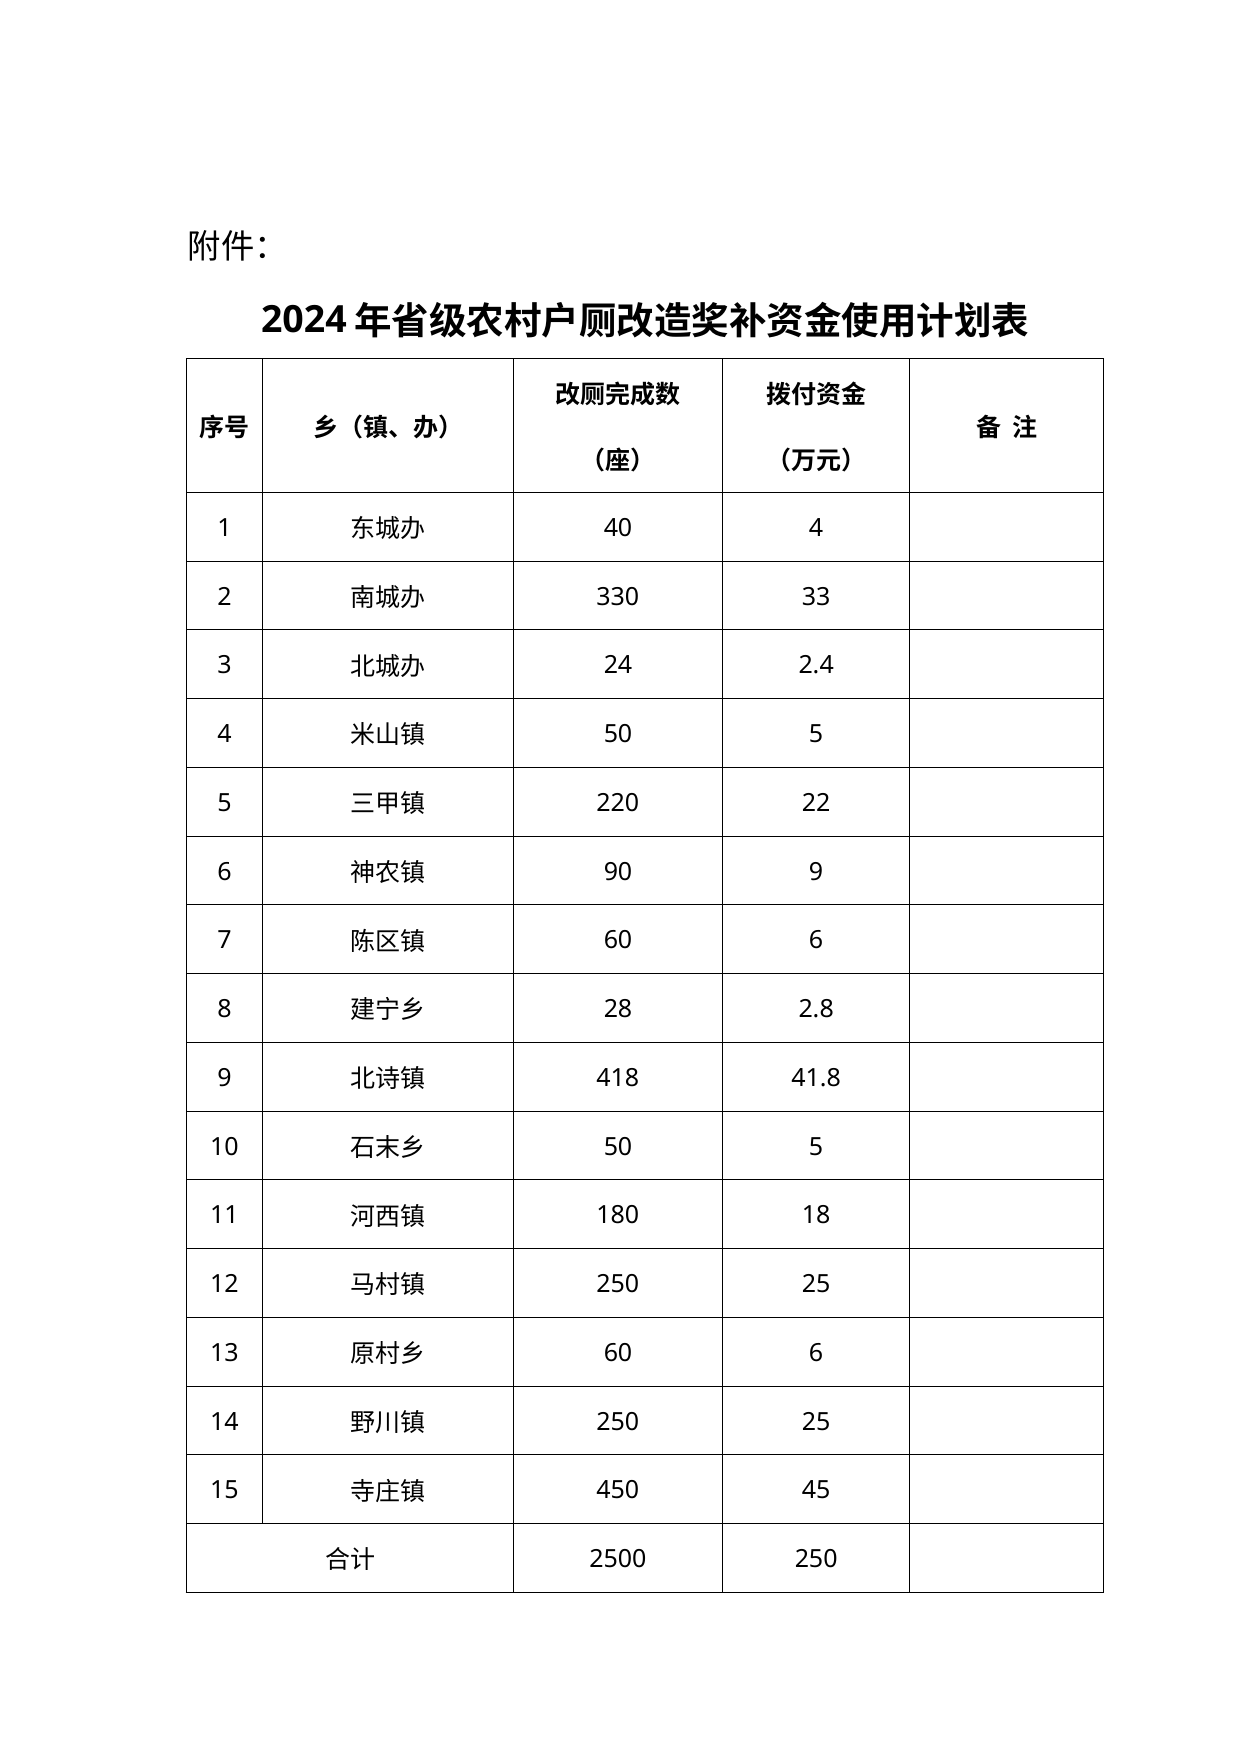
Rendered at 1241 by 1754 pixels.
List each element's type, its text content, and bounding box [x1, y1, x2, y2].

table_cell 45 [723, 1455, 909, 1523]
table_cell 220 [514, 768, 722, 836]
table_cell 9 [187, 1043, 262, 1111]
table_cell 180 [514, 1180, 722, 1248]
table_cell 陈区镇 [263, 905, 513, 973]
table_cell 12 [187, 1249, 262, 1317]
table_cell [910, 1180, 1103, 1248]
table_cell 25 [723, 1249, 909, 1317]
table_cell 40 [514, 493, 722, 561]
table_cell 5 [723, 1112, 909, 1179]
table_cell 北诗镇 [263, 1043, 513, 1111]
table_cell [910, 699, 1103, 767]
table_cell 改厕完成数 （座） [514, 359, 722, 492]
table_cell 418 [514, 1043, 722, 1111]
table_cell 9 [723, 837, 909, 904]
table_cell [910, 1387, 1103, 1454]
table_cell 5 [187, 768, 262, 836]
table_cell 90 [514, 837, 722, 904]
table_cell [910, 1524, 1103, 1592]
table_cell 330 [514, 562, 722, 629]
table_cell [910, 1043, 1103, 1111]
table_header 2024年省级农村户厕改造奖补资金使用计划表 [186, 277, 1103, 358]
table_cell 3 [187, 630, 262, 698]
table_cell [910, 837, 1103, 904]
table_cell 22 [723, 768, 909, 836]
table_cell 建宁乡 [263, 974, 513, 1042]
table_cell 8 [187, 974, 262, 1042]
table_cell [910, 493, 1103, 561]
table_cell 250 [723, 1524, 909, 1592]
table_cell 合计 [187, 1524, 513, 1592]
table_cell 东城办 [263, 493, 513, 561]
table_cell 33 [723, 562, 909, 629]
table_cell 拨付资金 （万元） [723, 359, 909, 492]
table_cell 2.8 [723, 974, 909, 1042]
table_cell 60 [514, 905, 722, 973]
table_cell 2500 [514, 1524, 722, 1592]
table_cell [910, 1249, 1103, 1317]
text 附件： [187, 211, 1053, 277]
table_cell [910, 630, 1103, 698]
table_cell [910, 768, 1103, 836]
table_cell 250 [514, 1249, 722, 1317]
table_cell 原村乡 [263, 1318, 513, 1386]
table_cell 6 [723, 905, 909, 973]
table_cell 15 [187, 1455, 262, 1523]
table_cell 石末乡 [263, 1112, 513, 1179]
table_cell 寺庄镇 [263, 1455, 513, 1523]
table_cell 6 [723, 1318, 909, 1386]
table_cell [910, 562, 1103, 629]
table_cell [910, 1112, 1103, 1179]
table_cell 4 [187, 699, 262, 767]
table_cell 13 [187, 1318, 262, 1386]
table_cell 250 [514, 1387, 722, 1454]
table_cell [910, 905, 1103, 973]
table_cell 50 [514, 1112, 722, 1179]
table_cell 1 [187, 493, 262, 561]
table_cell 2.4 [723, 630, 909, 698]
table_cell 60 [514, 1318, 722, 1386]
table_cell 41.8 [723, 1043, 909, 1111]
table_cell 50 [514, 699, 722, 767]
table_cell 4 [723, 493, 909, 561]
table_cell 14 [187, 1387, 262, 1454]
table_cell 神农镇 [263, 837, 513, 904]
table_cell 备 注 [910, 359, 1103, 492]
table_cell 11 [187, 1180, 262, 1248]
table_cell 450 [514, 1455, 722, 1523]
table_cell 7 [187, 905, 262, 973]
table_cell 三甲镇 [263, 768, 513, 836]
table_cell 马村镇 [263, 1249, 513, 1317]
table_cell 18 [723, 1180, 909, 1248]
table_cell 24 [514, 630, 722, 698]
table_cell 序号 [187, 359, 262, 492]
table_cell 28 [514, 974, 722, 1042]
table_cell 野川镇 [263, 1387, 513, 1454]
table_cell 10 [187, 1112, 262, 1179]
table_cell 5 [723, 699, 909, 767]
table_cell 6 [187, 837, 262, 904]
table_cell 米山镇 [263, 699, 513, 767]
table_cell 河西镇 [263, 1180, 513, 1248]
table_cell 北城办 [263, 630, 513, 698]
table_cell 南城办 [263, 562, 513, 629]
table_cell 乡（镇、办） [263, 359, 513, 492]
table_cell [910, 1455, 1103, 1523]
table_cell 25 [723, 1387, 909, 1454]
table_cell 2 [187, 562, 262, 629]
table_cell [910, 1318, 1103, 1386]
table_cell [910, 974, 1103, 1042]
